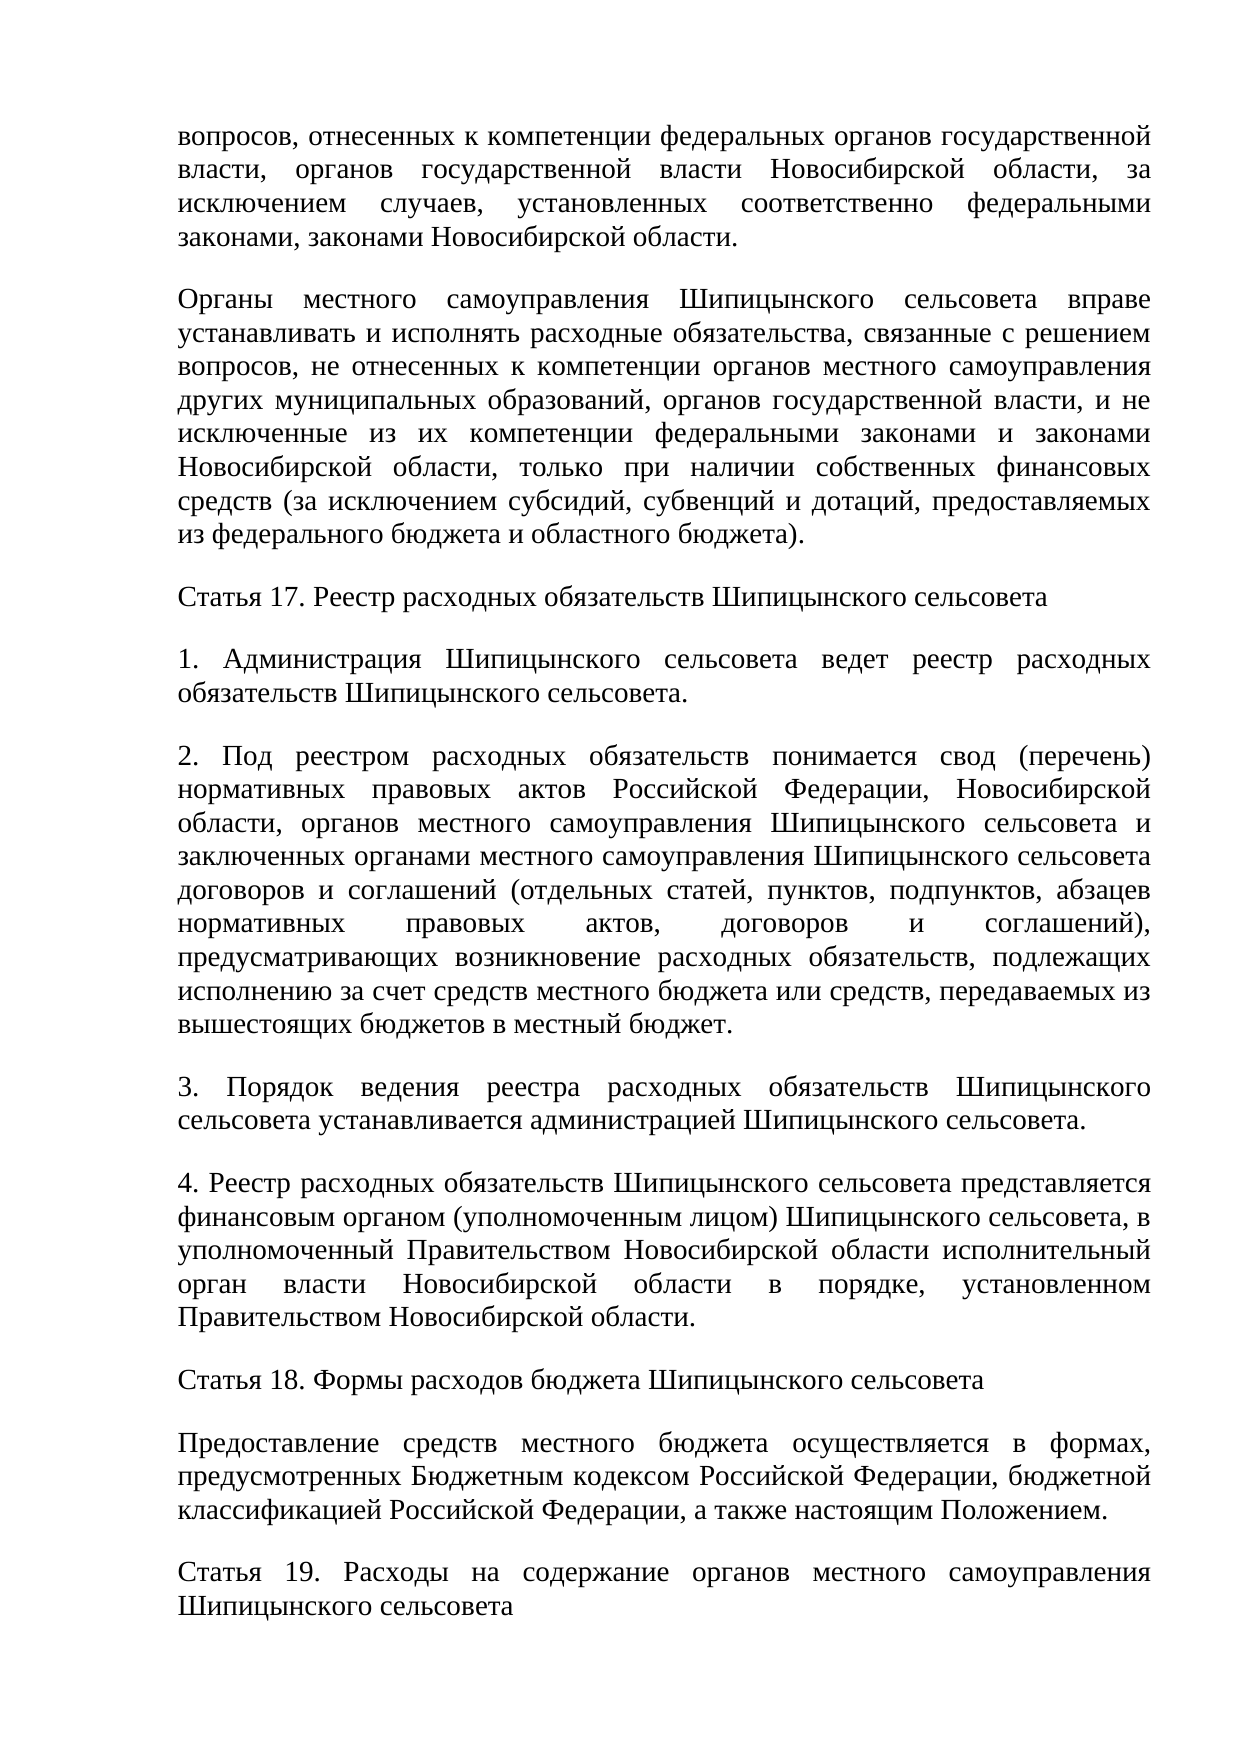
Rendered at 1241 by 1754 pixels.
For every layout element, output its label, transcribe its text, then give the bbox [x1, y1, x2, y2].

text Статья 19. Расходы на содержание органов местного самоуправления Шипицынского сельсовета [177, 1554, 1152, 1622]
text 4. Реестр расходных обязательств Шипицынского сельсовета представляется финансовым органом (уполномоченным лицом) Шипицынского сельсовета, в уполномоченный Правительством Новосибирской области исполнительный орган власти Новосибирской области в порядке, установленном Правительством Новосибирской области. [177, 1165, 1152, 1333]
text 2. Под реестром расходных обязательств понимается свод (перечень) нормативных правовых актов Российской Федерации, Новосибирской области, органов местного самоуправления Шипицынского сельсовета и заключенных органами местного самоуправления Шипицынского сельсовета договоров и соглашений (отдельных статей, пунктов, подпунктов, абзацев нормативных правовых актов, договоров и соглашений), предусматривающих возникновение расходных обязательств, подлежащих исполнению за счет средств местного бюджета или средств, передаваемых из вышестоящих бюджетов в местный бюджет. [177, 738, 1152, 1040]
text 3. Порядок ведения реестра расходных обязательств Шипицынского сельсовета устанавливается администрацией Шипицынского сельсовета. [177, 1069, 1152, 1136]
text 1. Администрация Шипицынского сельсовета ведет реестр расходных обязательств Шипицынского сельсовета. [177, 642, 1152, 709]
text Предоставление средств местного бюджета осуществляется в формах, предусмотренных Бюджетным кодексом Российской Федерации, бюджетной классификацией Российской Федерации, а также настоящим Положением. [177, 1425, 1152, 1525]
text Статья 18. Формы расходов бюджета Шипицынского сельсовета [177, 1362, 1152, 1396]
text Статья 17. Реестр расходных обязательств Шипицынского сельсовета [177, 579, 1152, 612]
text Органы местного самоуправления Шипицынского сельсовета вправе устанавливать и исполнять расходные обязательства, связанные с решением вопросов, не отнесенных к компетенции органов местного самоуправления других муниципальных образований, органов государственной власти, и не исключенные из их компетенции федеральными законами и законами Новосибирской области, только при наличии собственных финансовых средств (за исключением субсидий, субвенций и дотаций, предоставляемых из федерального бюджета и областного бюджета). [177, 281, 1152, 550]
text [177, 118, 1152, 252]
